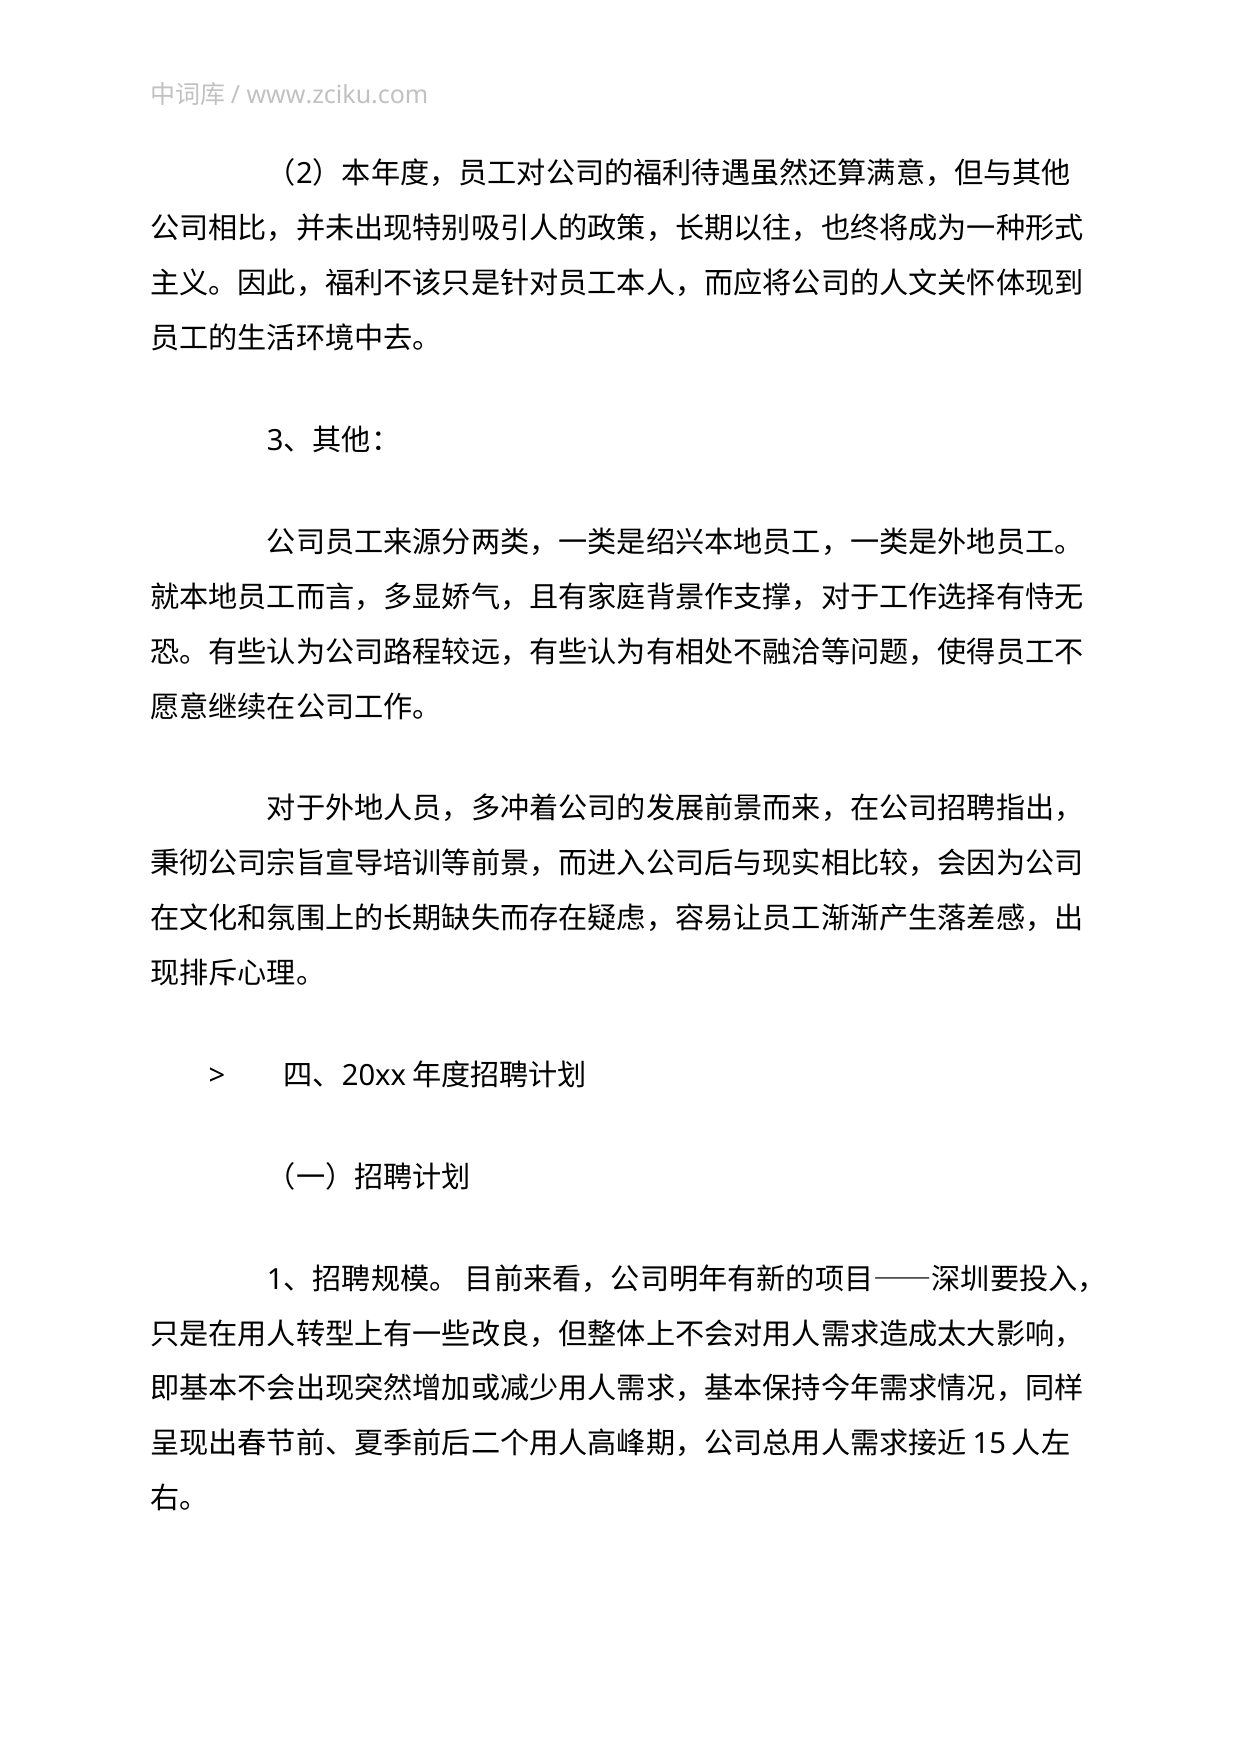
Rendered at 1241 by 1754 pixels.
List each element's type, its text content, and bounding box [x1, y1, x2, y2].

text 对于外地人员，多冲着公司的发展前景而来，在公司招聘指出，秉彻公司宗旨宣导培训等前景，而进入公司后与现实相比较，会因为公司在文化和氛围上的长期缺失而存在疑虑，容易让员工渐渐产生落差感，出现排斥心理。 [150, 785, 1090, 992]
text 3、其他： [150, 417, 1090, 459]
text > 四、20xx年度招聘计划 [150, 1051, 1090, 1094]
text （一）招聘计划 [150, 1153, 1090, 1196]
text 公司员工来源分两类，一类是绍兴本地员工，一类是外地员工。 就本地员工而言，多显娇气，且有家庭背景作支撑，对于工作选择有恃无恐。有些认为公司路程较远，有些认为有相处不融洽等问题，使得员工不愿意继续在公司工作。 [150, 518, 1090, 726]
text 1、招聘规模。 目前来看，公司明年有新的项目――深圳要投入，只是在用人转型上有一些改良，但整体上不会对用人需求造成太大影响，即基本不会出现突然增加或减少用人需求，基本保持今年需求情况，同样呈现出春节前、夏季前后二个用人高峰期，公司总用人需求接近15人左右。 [150, 1255, 1090, 1517]
text （2）本年度，员工对公司的福利待遇虽然还算满意，但与其他公司相比，并未出现特别吸引人的政策，长期以往，也终将成为一种形式主义。因此，福利不该只是针对员工本人，而应将公司的人文关怀体现到员工的生活环境中去。 [150, 150, 1090, 357]
